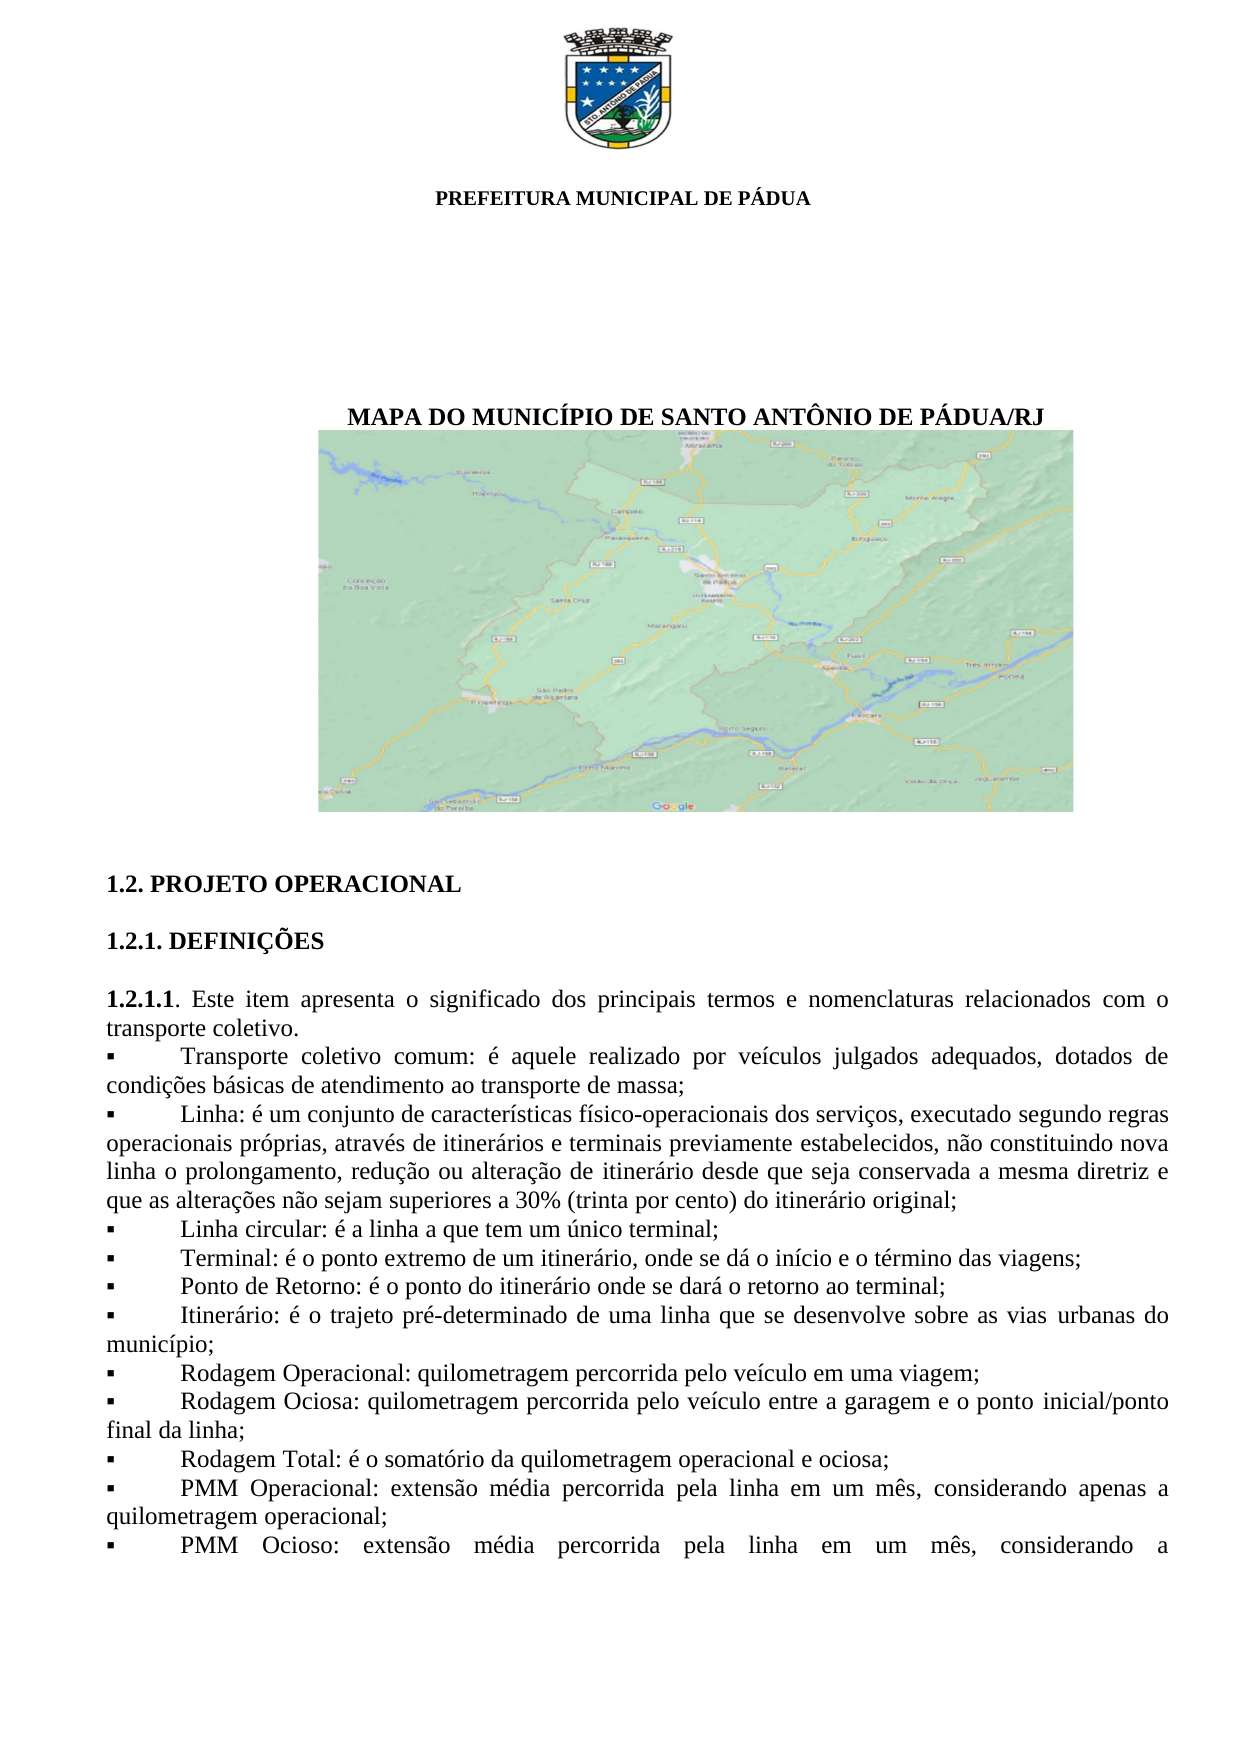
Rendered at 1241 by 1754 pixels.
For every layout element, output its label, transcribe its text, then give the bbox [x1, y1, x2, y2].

list Rodagem Operacional: quilometragem percorrida pelo veículo em uma viagem; [106, 1358, 1169, 1386]
list PMM Ocioso: extensão média percorrida pela linha em um mês, considerando a quilometragem ociosa; [106, 1530, 1169, 1559]
picture [562, 27, 674, 150]
list Linha circular: é a linha a que tem um único terminal; [106, 1214, 1169, 1243]
text 1.2. PROJETO OPERACIONAL [106, 869, 1240, 898]
picture [317, 430, 1075, 812]
list Linha: é um conjunto de características físico-operacionais dos serviços, executado segundo regras operacionais próprias, através de itinerários e terminais previamente estabelecidos, não constituindo nova linha o prolongamento, redução ou alteração de itinerário desde que seja conservada a mesma diretriz e que as alterações não sejam superiores a 30% (trinta por cento) do itinerário original; [106, 1099, 1169, 1214]
text 1.2.1. DEFINIÇÕES [106, 926, 1240, 955]
list Transporte coletivo comum: é aquele realizado por veículos julgados adequados, dotados de condições básicas de atendimento ao transporte de massa; [106, 1041, 1169, 1099]
text 1.2.1.1. Este item apresenta o significado dos principais termos e nomenclaturas relacionados com o transporte coletivo. [106, 984, 1169, 1041]
list Rodagem Total: é o somatório da quilometragem operacional e ociosa; [106, 1444, 1169, 1473]
list Ponto de Retorno: é o ponto do itinerário onde se dará o retorno ao terminal; [106, 1271, 1169, 1300]
list Rodagem Ociosa: quilometragem percorrida pelo veículo entre a garagem e o ponto inicial/ponto final da linha; [106, 1386, 1169, 1444]
list PMM Operacional: extensão média percorrida pela linha em um mês, considerando apenas a quilometragem operacional; [106, 1473, 1169, 1530]
list Terminal: é o ponto extremo de um itinerário, onde se dá o início e o término das viagens; [106, 1243, 1169, 1271]
list Itinerário: é o trajeto pré-determinado de uma linha que se desenvolve sobre as vias urbanas do município; [106, 1300, 1169, 1358]
